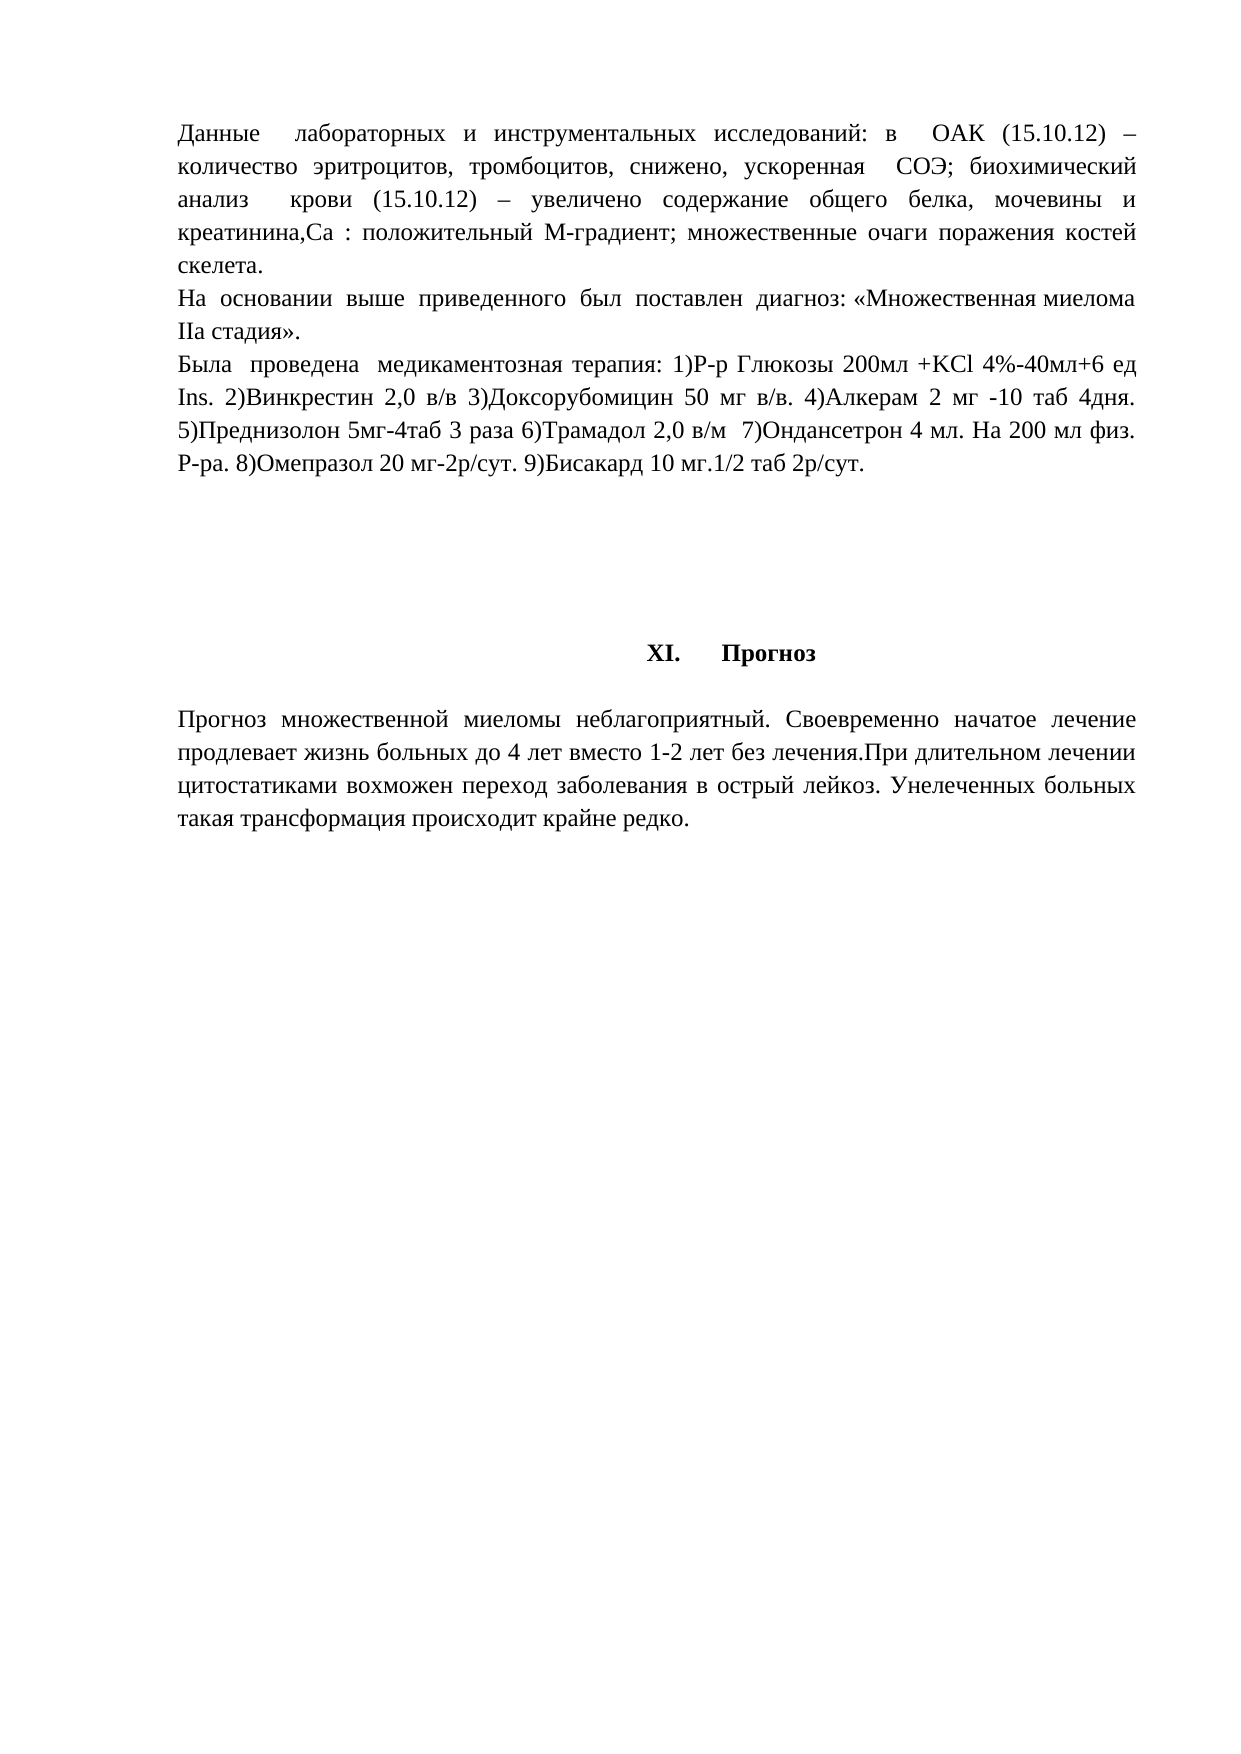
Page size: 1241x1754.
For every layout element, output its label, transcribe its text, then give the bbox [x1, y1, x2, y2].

text Была проведена медикаментозная терапия: 1)Р-р Глюкозы 200мл +KCl 4%-40мл+6 ед Ins. 2)Винкрестин 2,0 в/в 3)Доксорубомицин 50 мг в/в. 4)Алкерам 2 мг -10 таб 4дня. 5)Преднизолон 5мг-4таб 3 раза 6)Трамадол 2,0 в/м 7)Ондансетрон 4 мл. На 200 мл физ. Р-ра. 8)Омепразол 20 мг-2р/сут. 9)Бисакард 10 мг.1/2 таб 2р/сут. [177, 349, 1137, 477]
list Прогноз [325, 638, 1137, 667]
text Данные лабораторных и инструментальных исследований: в ОАК (15.10.12) – количество эритроцитов, тромбоцитов, снижено, ускоренная СОЭ; биохимический анализ крови (15.10.12) – увеличено содержание общего белка, мочевины и креатинина,Са : положительный М-градиент; множественные очаги поражения костей скелета. [177, 118, 1137, 279]
text На основании выше приведенного был поставлен диагноз: «Множественная миелома IIа стадия». [177, 283, 1137, 345]
text Прогноз множественной миеломы неблагоприятный. Своевременно начатое лечение продлевает жизнь больных до 4 лет вместо 1-2 лет без лечения.При длительном лечении цитостатиками вохможен переход заболевания в острый лейкоз. Унелеченных больных такая трансформация происходит крайне редко. [177, 704, 1137, 832]
